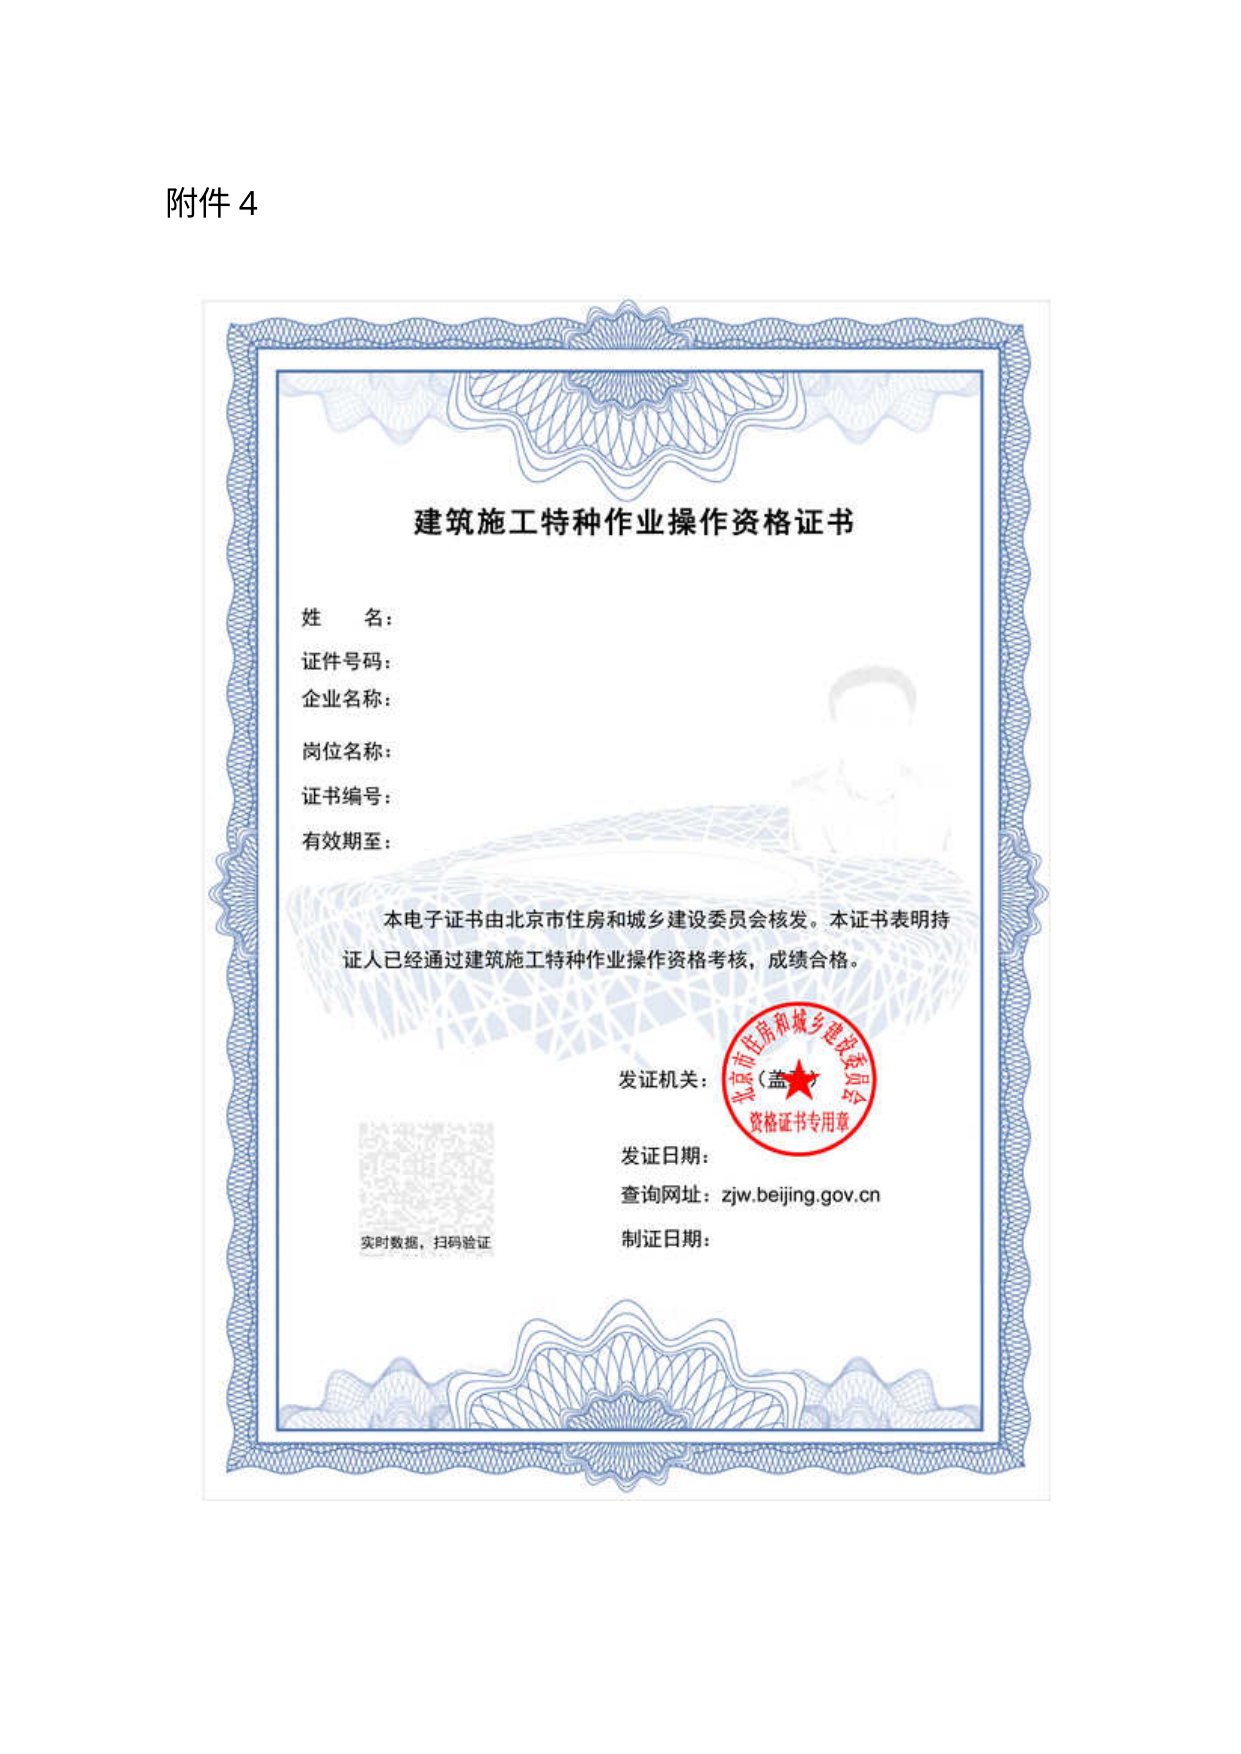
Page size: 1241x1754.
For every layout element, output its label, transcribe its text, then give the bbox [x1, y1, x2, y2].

picture [195, 294, 1057, 1501]
text 附件4 [165, 177, 1087, 226]
